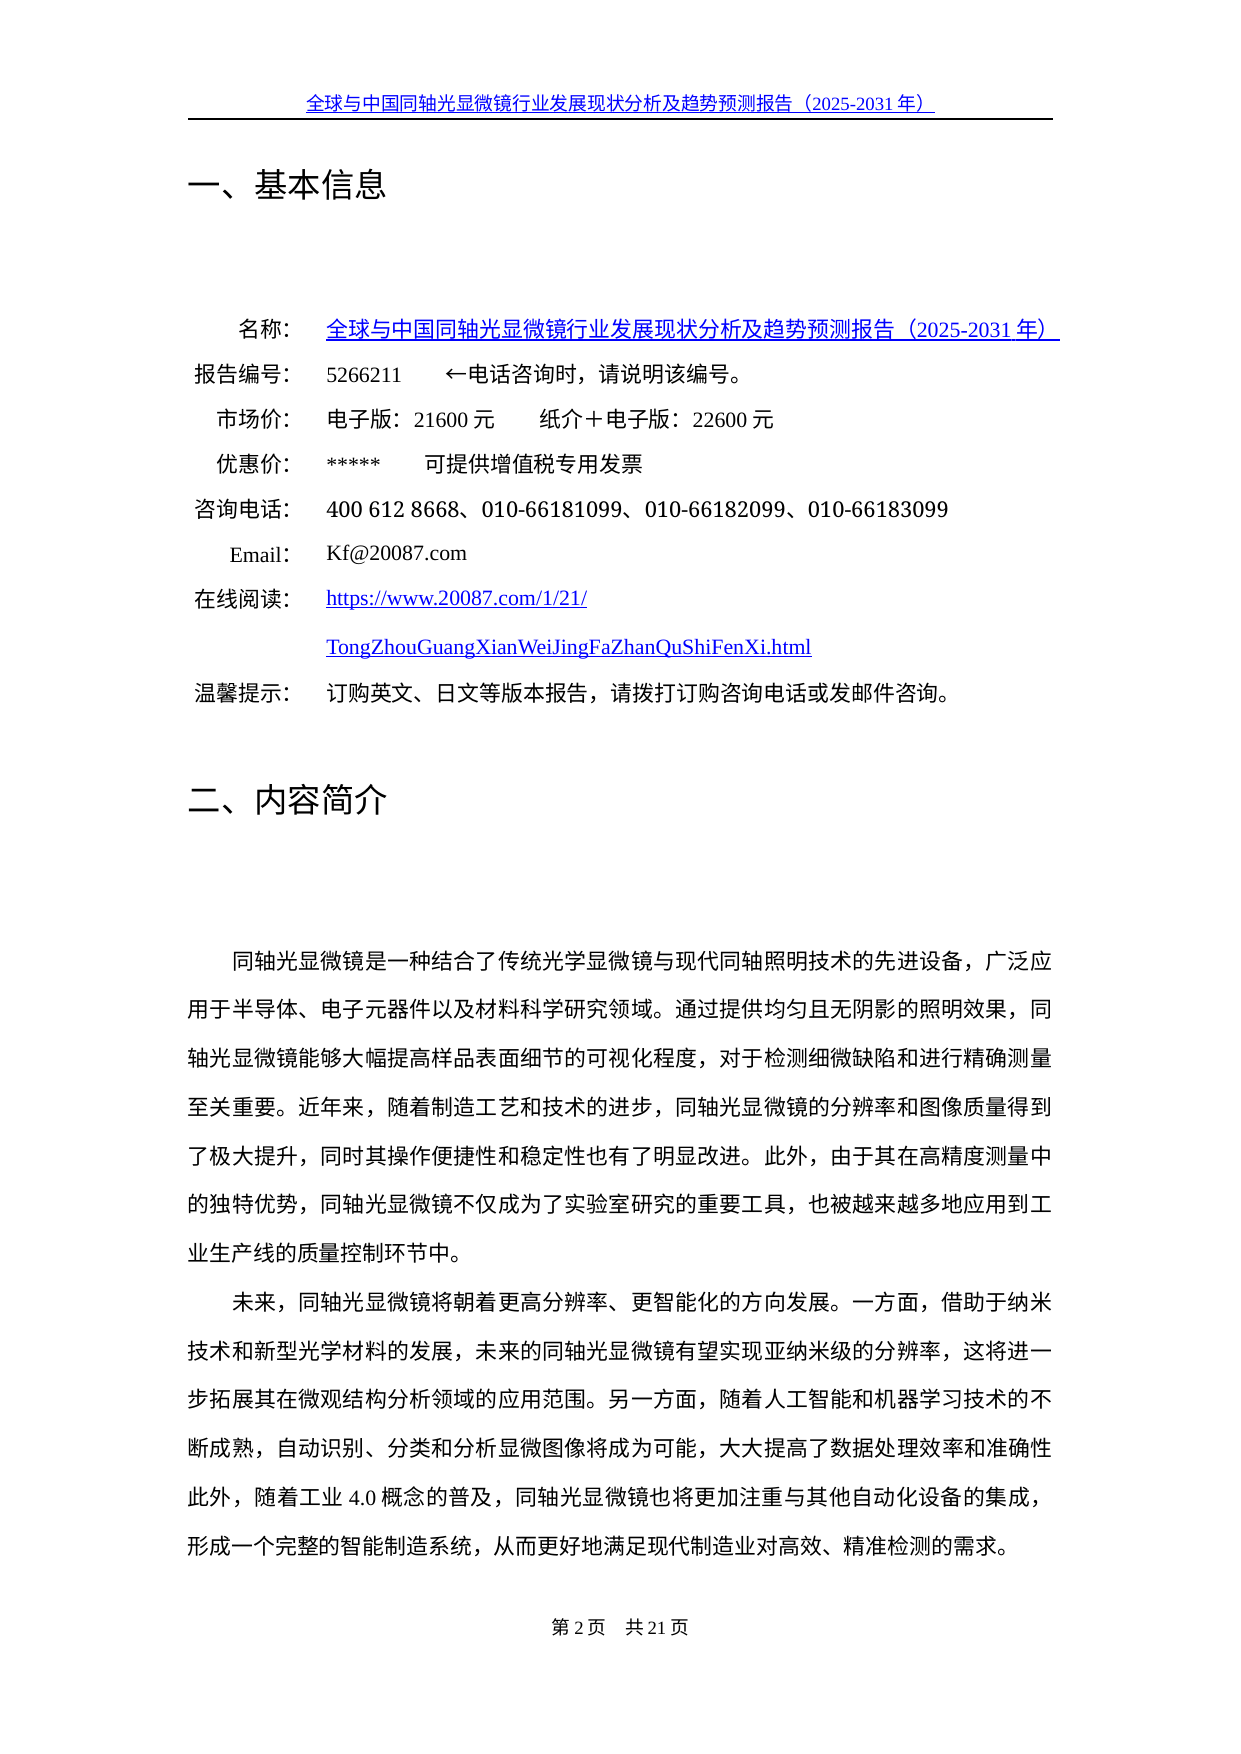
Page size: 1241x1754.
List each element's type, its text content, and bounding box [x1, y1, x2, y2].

table_cell Kf@20087.com [315, 537, 1073, 582]
table_cell Email： [167, 537, 315, 582]
table_cell 订购英文、日文等版本报告，请拨打订购咨询电话或发邮件咨询。 [315, 675, 1073, 720]
title 一、基本信息 [187, 150, 1053, 215]
table_cell [315, 582, 1073, 675]
table_header 全球与中国同轴光显微镜行业发展现状分析及趋势预测报告（2025-2031年） [315, 312, 1073, 357]
table_cell 400 612 8668、010-66181099、010-66182099、010-66183099 [315, 492, 1073, 537]
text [187, 943, 1053, 1561]
table_cell 温馨提示： [167, 675, 315, 720]
table_cell 在线阅读： [167, 582, 315, 675]
title 二、内容简介 [187, 766, 1053, 831]
table_header 名称： [167, 312, 315, 357]
table_cell 市场价： [167, 402, 315, 447]
table_cell 报告编号： [167, 357, 315, 402]
table_cell 优惠价： [167, 447, 315, 492]
table_cell 5266211 ←电话咨询时，请说明该编号。 [315, 357, 1073, 402]
table_cell 电子版：21600 元 纸介＋电子版：22600 元 [315, 402, 1073, 447]
table_cell ***** 可提供增值税专用发票 [315, 447, 1073, 492]
table_cell 咨询电话： [167, 492, 315, 537]
